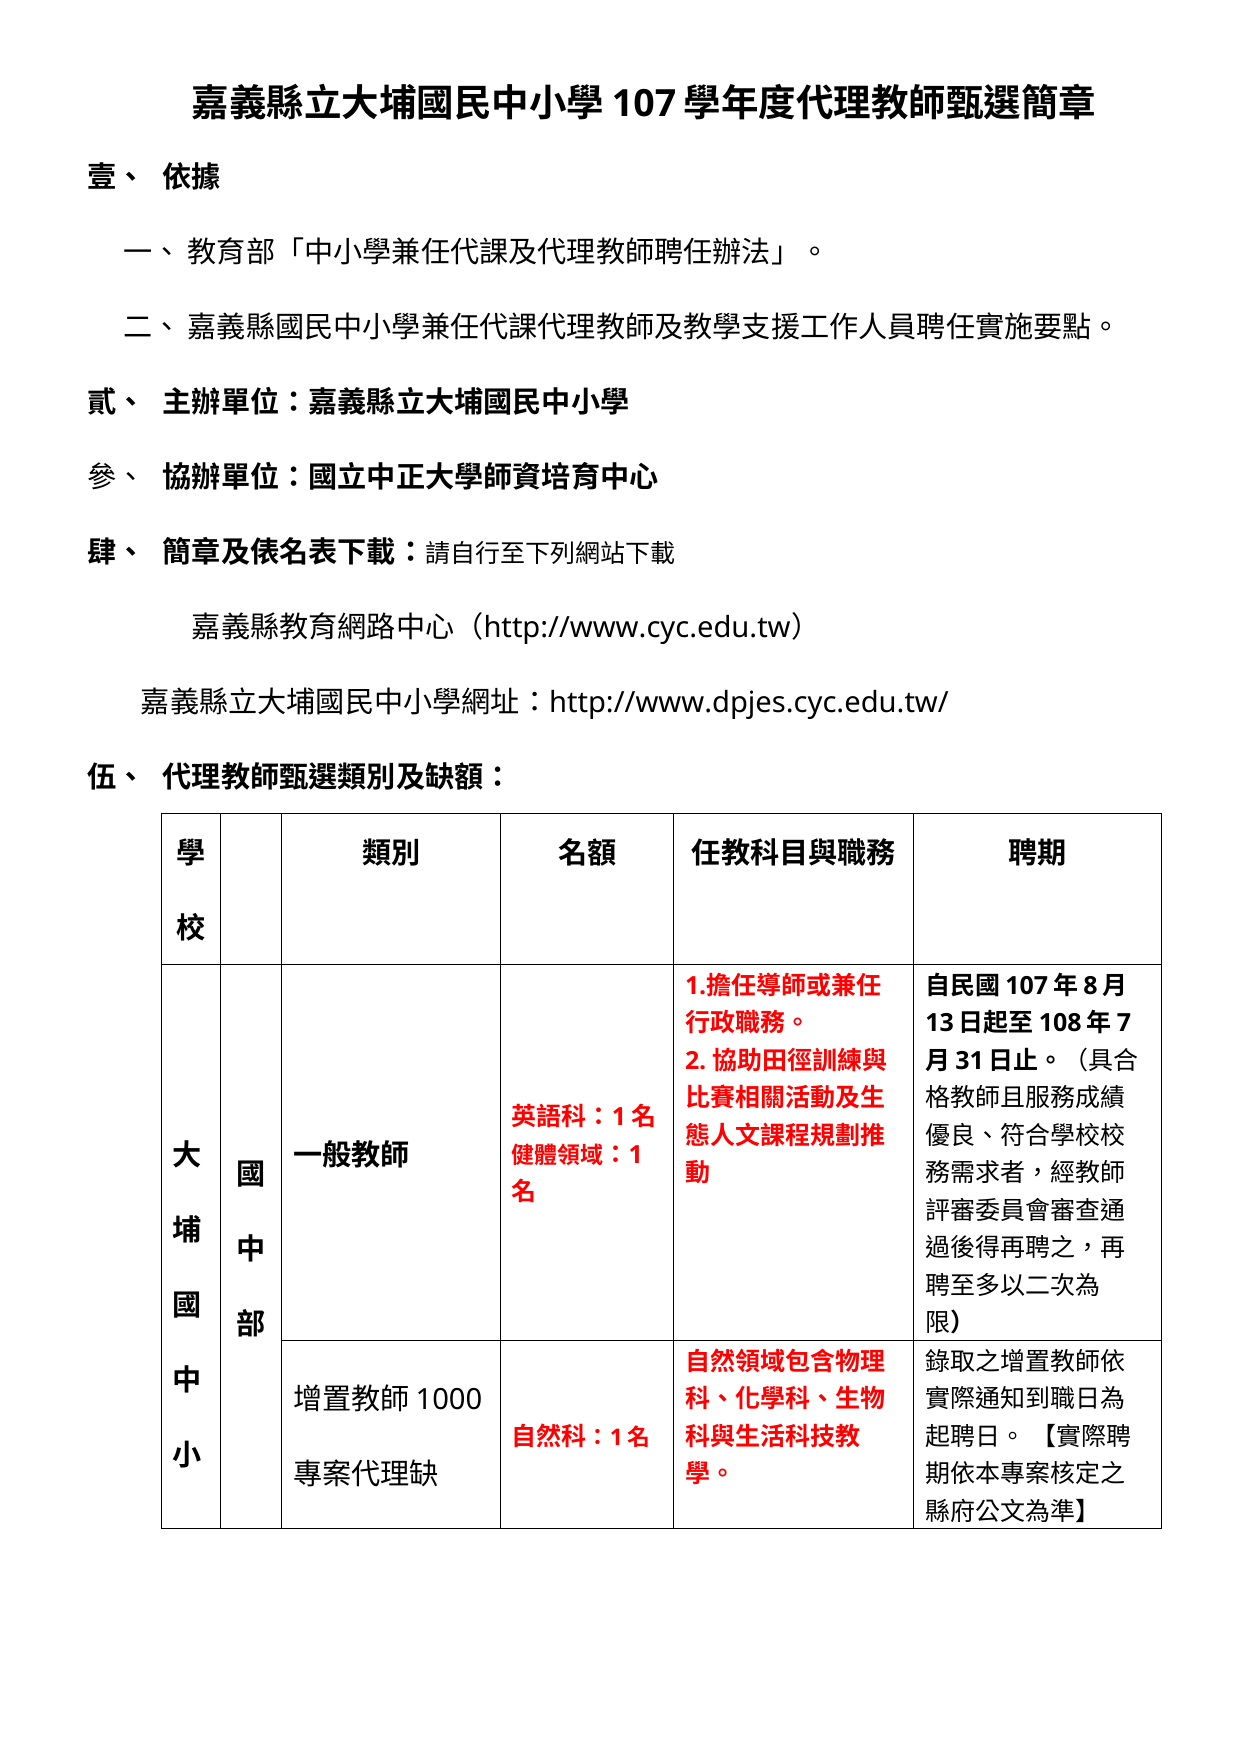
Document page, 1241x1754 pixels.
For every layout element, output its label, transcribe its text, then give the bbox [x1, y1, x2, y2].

table_cell 錄取之增置教師依實際通知到職日為起聘日。 【實際聘期依本專案核定之縣府公文為準】 [914, 1341, 1161, 1528]
table_cell 國中部 [221, 965, 281, 1528]
table_header [221, 814, 281, 964]
list 依據 [87, 138, 1150, 213]
list 協辦單位：國立中正大學師資培育中心 [87, 438, 1150, 513]
table_cell 自然領域包含物理科、化學科、生物科與生活科技教學。 [674, 1341, 913, 1528]
list 代理教師甄選類別及缺額： [87, 738, 1150, 813]
text 嘉義縣立大埔國民中小學107學年度代理教師甄選簡章 [137, 63, 1150, 138]
list 嘉義縣國民中小學兼任代課代理教師及教學支援工作人員聘任實施要點。 [123, 288, 1150, 363]
table_header 名額 [501, 814, 673, 964]
list 教育部「中小學兼任代課及代理教師聘任辦法」。 [123, 213, 1150, 288]
table_cell 自然科：1名 [501, 1341, 673, 1528]
text 嘉義縣教育網路中心（http://www.cyc.edu.tw） [162, 588, 1150, 663]
table_cell 大埔國中小 [162, 965, 220, 1528]
table_cell 英語科：1名 健體領域：1名 [501, 965, 673, 1340]
table_header 學校 [162, 814, 220, 964]
table_header 類別 [282, 814, 500, 964]
table_header 任教科目與職務 [674, 814, 913, 964]
text 嘉義縣立大埔國民中小學網址：http://www.dpjes.cyc.edu.tw/ [87, 663, 1150, 738]
table_header 聘期 [914, 814, 1161, 964]
table_cell 自民國107年8月13日起至108年7月31日止。（具合格教師且服務成績優良、符合學校校務需求者，經教師評審委員會審查通過後得再聘之，再聘至多以二次為限） [914, 965, 1161, 1340]
table_cell 1.擔任導師或兼任行政職務。 2. 協助田徑訓練與比賽相關活動及生態人文課程規劃推動 [674, 965, 913, 1340]
list 主辦單位：嘉義縣立大埔國民中小學 [87, 363, 1150, 438]
table_cell 一般教師 [282, 965, 500, 1340]
list 簡章及俵名表下載：請自行至下列網站下載 [87, 513, 1150, 588]
table_cell 增置教師1000 專案代理缺 [282, 1341, 500, 1528]
